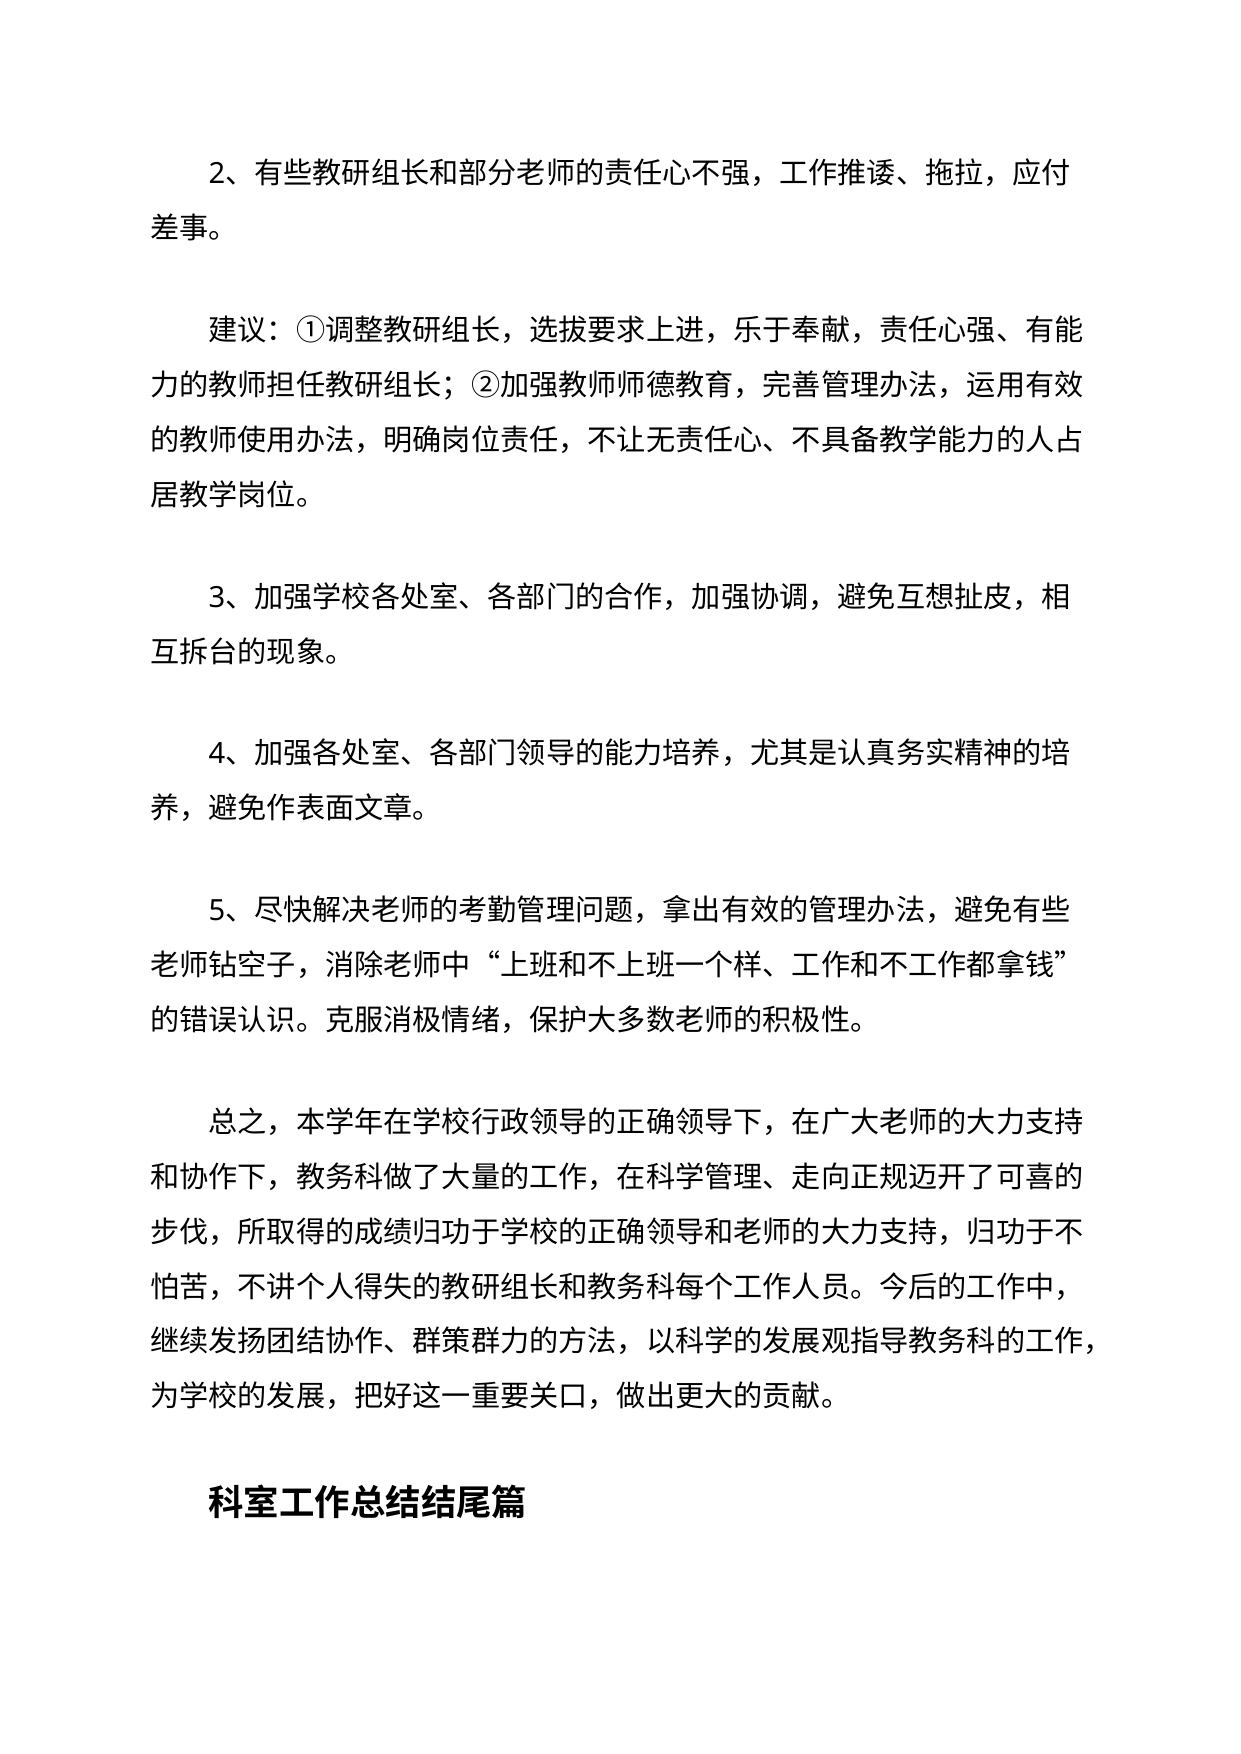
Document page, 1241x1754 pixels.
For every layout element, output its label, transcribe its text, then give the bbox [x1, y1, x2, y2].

text 建议：①调整教研组长，选拔要求上进，乐于奉献，责任心强、有能力的教师担任教研组长；②加强教师师德教育，完善管理办法，运用有效的教师使用办法，明确岗位责任，不让无责任心、不具备教学能力的人占居教学岗位。 [150, 307, 1090, 514]
text 2、有些教研组长和部分老师的责任心不强，工作推诿、拖拉，应付差事。 [150, 150, 1090, 247]
text 科室工作总结结尾篇 [150, 1475, 1090, 1526]
text 4、加强各处室、各部门领导的能力培养，尤其是认真务实精神的培养，避免作表面文章。 [150, 730, 1090, 827]
text 5、尽快解决老师的考勤管理问题，拿出有效的管理办法，避免有些老师钻空子，消除老师中“上班和不上班一个样、工作和不工作都拿钱”的错误认识。克服消极情绪，保护大多数老师的积极性。 [150, 887, 1090, 1039]
text 3、加强学校各处室、各部门的合作，加强协调，避免互想扯皮，相互拆台的现象。 [150, 573, 1090, 671]
text 总之，本学年在学校行政领导的正确领导下，在广大老师的大力支持和协作下，教务科做了大量的工作，在科学管理、走向正规迈开了可喜的步伐，所取得的成绩归功于学校的正确领导和老师的大力支持，归功于不怕苦，不讲个人得失的教研组长和教务科每个工作人员。今后的工作中，继续发扬团结协作、群策群力的方法，以科学的发展观指导教务科的工作，为学校的发展，把好这一重要关口，做出更大的贡献。 [150, 1098, 1090, 1415]
